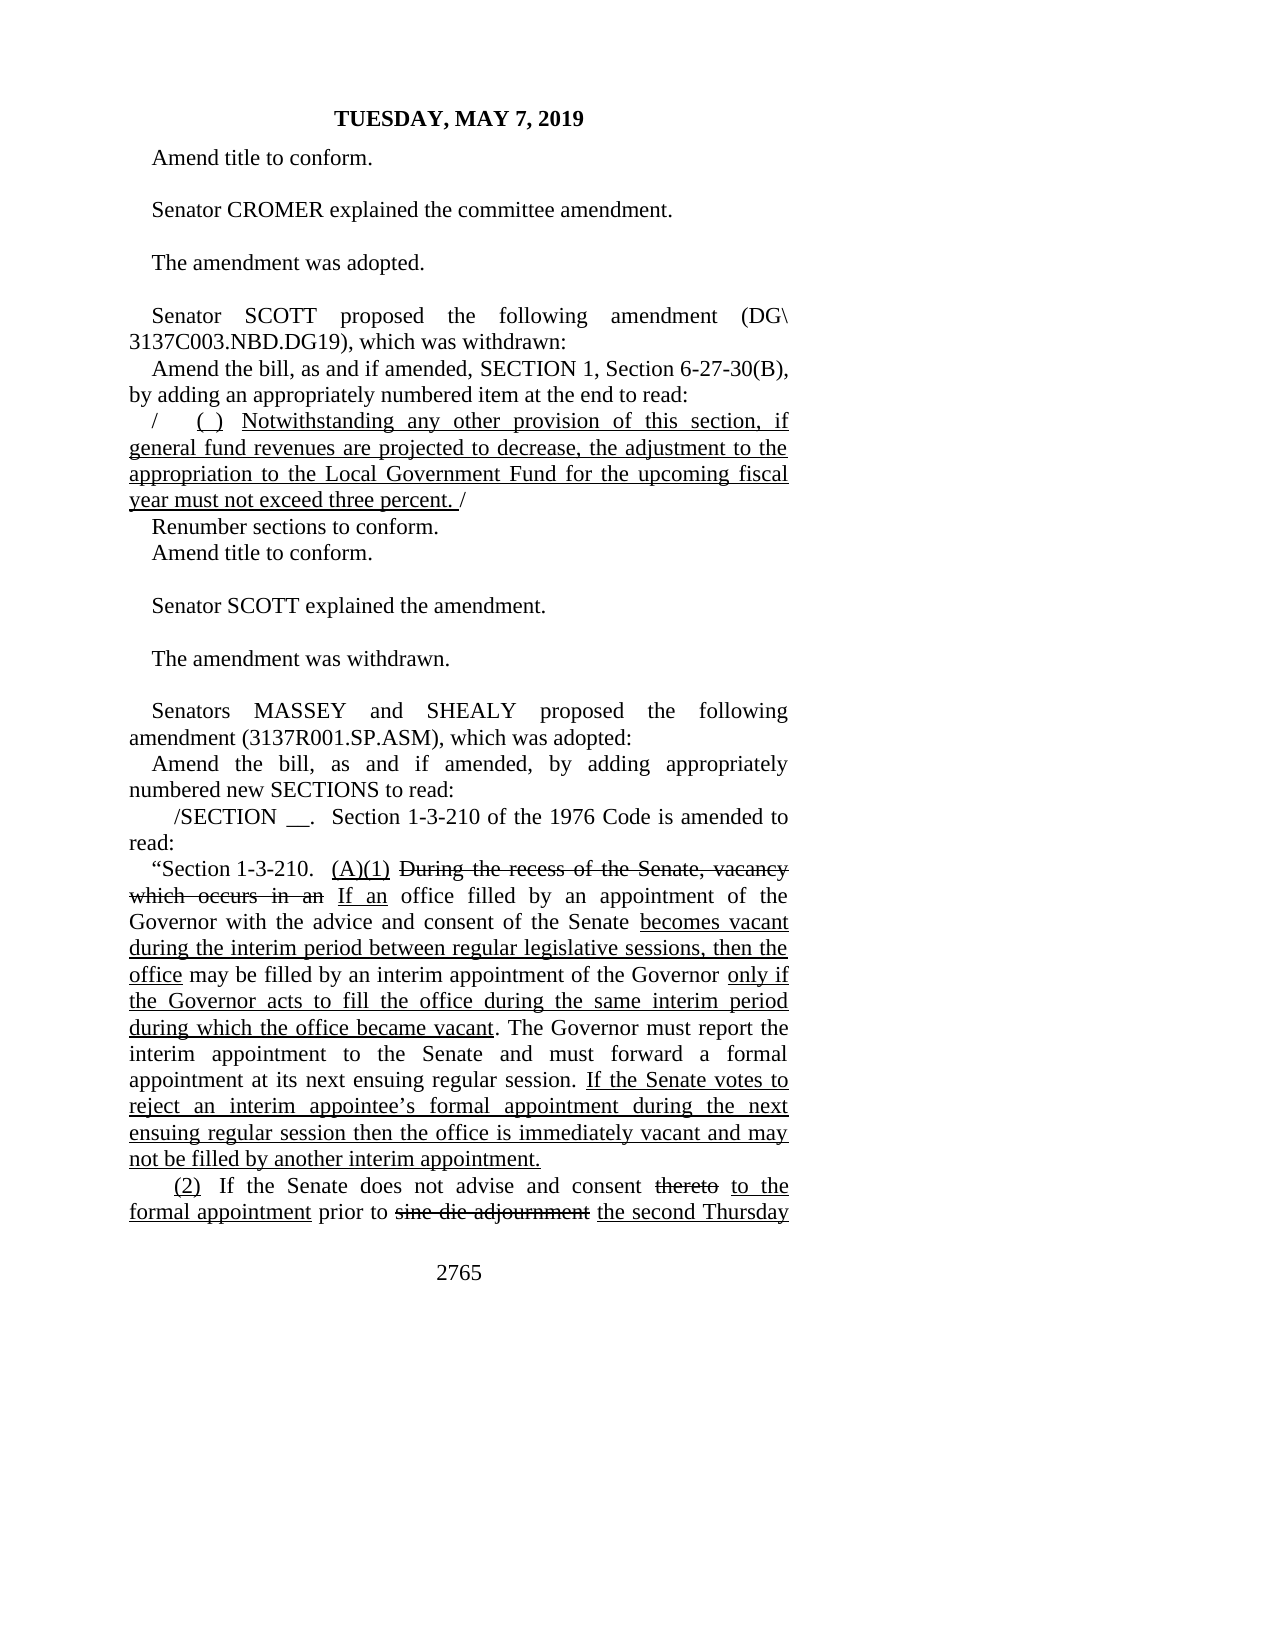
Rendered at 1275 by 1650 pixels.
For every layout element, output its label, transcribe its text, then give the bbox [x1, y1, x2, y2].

text / ( ) Notwithstanding any other provision of this section, if general fund revenues are projected to decrease, the adjustment to the appropriation to the Local Government Fund for the upcoming fiscal year must not exceed three percent. / [129, 407, 789, 483]
text Senator SCOTT explained the amendment. [129, 592, 789, 618]
text Amend title to conform. [129, 539, 789, 566]
text / ( ) Notwithstanding any other provision of this section, if general fund revenues are projected to decrease, the adjustment to the appropriation to the Local Government Fund for the upcoming fiscal year must not exceed three percent. / [129, 484, 789, 513]
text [129, 1172, 789, 1224]
text The amendment was adopted. [129, 249, 789, 276]
text Amend the bill, as and if amended, SECTION 1, Section 6-27-30(B), by adding an appropriately numbered item at the end to read: [129, 355, 789, 407]
text /SECTION __. Section 1-3-210 of the 1976 Code is amended to read: [129, 803, 789, 855]
text Renumber sections to conform. [129, 513, 789, 539]
text Senator SCOTT proposed the following amendment (DG\ 3137C003.NBD.DG19), which was withdrawn: [129, 302, 789, 355]
text “Section 1-3-210. (A)(1) During the recess of the Senate, vacancy which occurs in an If an office filled by an appointment of the Governor with the advice and consent of the Senate becomes vacant during the interim period between regular legislative sessions, then the office may be filled by an interim appointment of the Governor only if the Governor acts to fill the office during the same interim period during which the office became vacant. The Governor must report the interim appointment to the Senate and must forward a formal appointment at its next ensuing regular session. If the Senate votes to reject an interim appointee’s formal appointment during the next ensuing regular session then the office is immediately vacant and may not be filled by another interim appointment. [129, 855, 789, 1010]
text Senator CROMER explained the committee amendment. [129, 197, 789, 223]
text The amendment was withdrawn. [129, 644, 789, 671]
text Amend the bill, as and if amended, by adding appropriately numbered new SECTIONS to read: [129, 750, 789, 803]
text Amend title to conform. [129, 144, 789, 170]
text Senators MASSEY and SHEALY proposed the following amendment (3137R001.SP.ASM), which was adopted: [129, 697, 789, 750]
text “Section 1-3-210. (A)(1) During the recess of the Senate, vacancy which occurs in an If an office filled by an appointment of the Governor with the advice and consent of the Senate becomes vacant during the interim period between regular legislative sessions, then the office may be filled by an interim appointment of the Governor only if the Governor acts to fill the office during the same interim period during which the office became vacant. The Governor must report the interim appointment to the Senate and must forward a formal appointment at its next ensuing regular session. If the Senate votes to reject an interim appointee’s formal appointment during the next ensuing regular session then the office is immediately vacant and may not be filled by another interim appointment. [129, 1011, 789, 1115]
